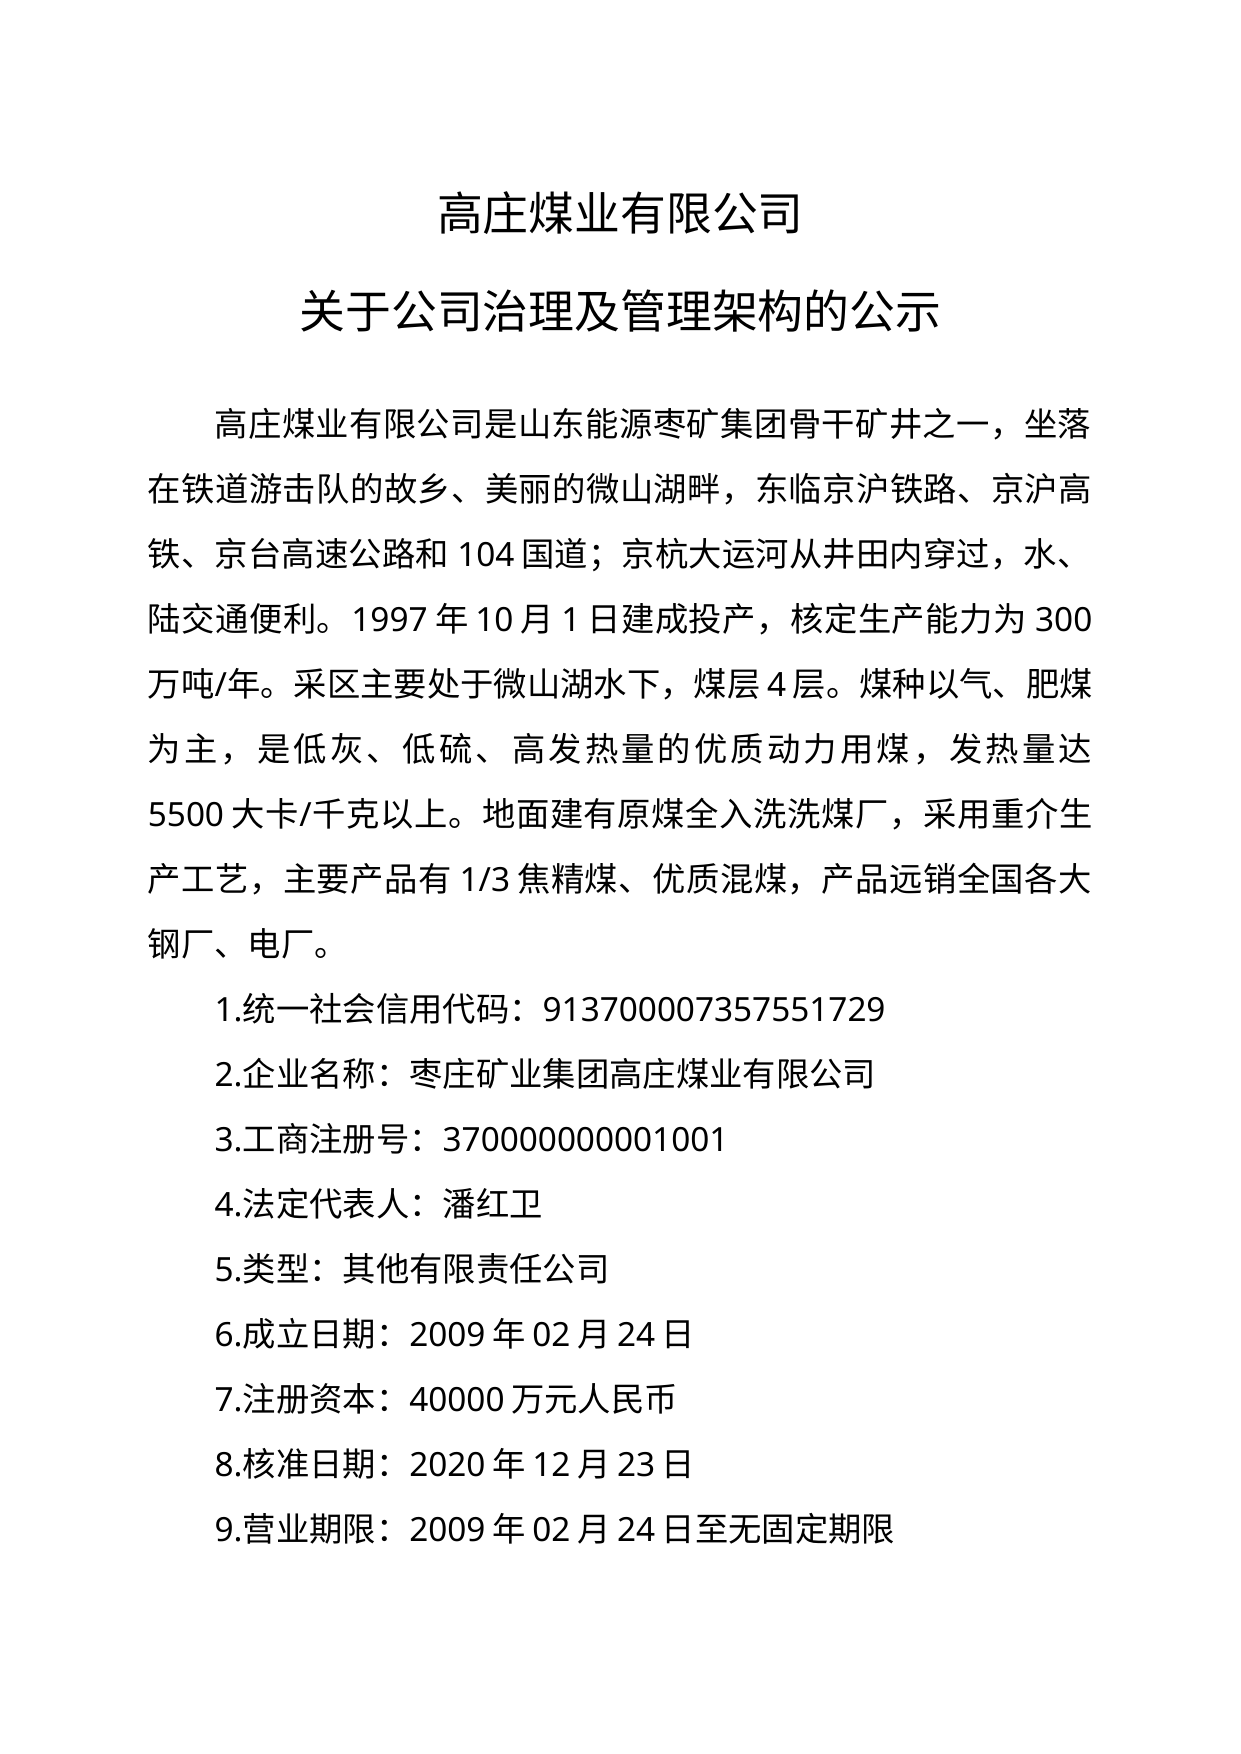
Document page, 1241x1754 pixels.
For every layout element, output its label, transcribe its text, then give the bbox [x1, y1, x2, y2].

text 8.核准日期：2020年12月23日 [148, 1429, 1092, 1494]
text 关于公司治理及管理架构的公示 [148, 259, 1092, 357]
text 7.注册资本：40000万元人民币 [148, 1364, 1092, 1429]
text 4.法定代表人：潘红卫 [148, 1169, 1092, 1234]
text 2.企业名称：枣庄矿业集团高庄煤业有限公司 [148, 1039, 1092, 1104]
text 9.营业期限：2009年02月24日至无固定期限 [148, 1494, 1092, 1559]
text 1.统一社会信用代码：913700007357551729 [148, 974, 1092, 1039]
text 高庄煤业有限公司是山东能源枣矿集团骨干矿井之一，坐落在铁道游击队的故乡、美丽的微山湖畔，东临京沪铁路、京沪高铁、京台高速公路和104国道；京杭大运河从井田内穿过，水、陆交通便利。1997年10月1日建成投产，核定生产能力为300万吨/年。采区主要处于微山湖水下，煤层4层。煤种以气、肥煤为主，是低灰、低硫、高发热量的优质动力用煤，发热量达5500大卡/千克以上。地面建有原煤全入洗洗煤厂，采用重介生产工艺，主要产品有1/3焦精煤、优质混煤，产品远销全国各大钢厂、电厂。 [148, 389, 1092, 974]
text 5.类型：其他有限责任公司 [148, 1234, 1092, 1299]
text 高庄煤业有限公司 [148, 162, 1092, 259]
text 3.工商注册号：370000000001001 [148, 1104, 1092, 1169]
text 6.成立日期：2009年02月24日 [148, 1299, 1092, 1364]
